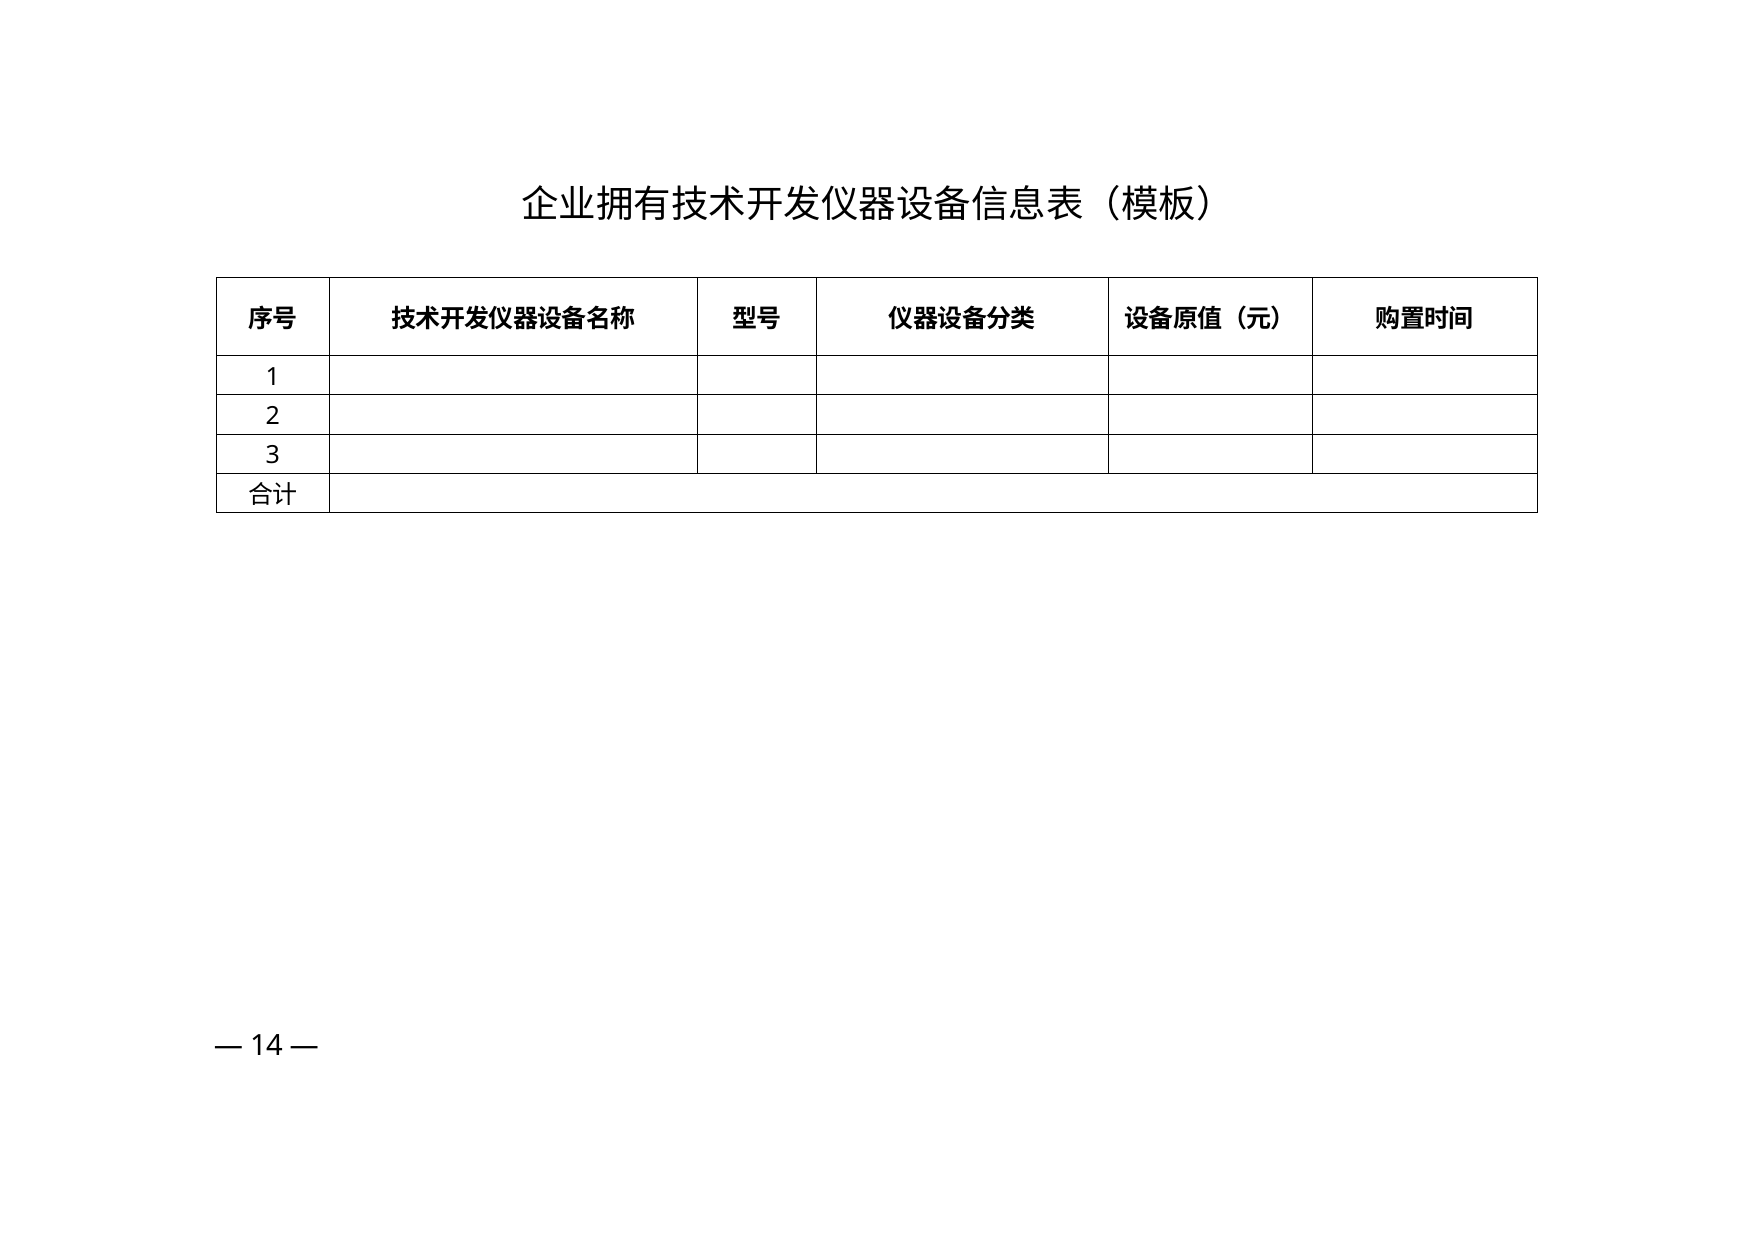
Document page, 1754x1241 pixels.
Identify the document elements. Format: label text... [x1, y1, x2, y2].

table_cell [1109, 395, 1312, 433]
table_cell [1109, 435, 1312, 472]
table_cell [330, 395, 697, 433]
table_cell [330, 356, 697, 394]
table_cell [698, 435, 816, 472]
table_header 序号 [217, 278, 329, 355]
table_cell 2 [217, 395, 329, 433]
table_cell [1109, 356, 1312, 394]
table_cell [1313, 356, 1537, 394]
table_cell [817, 435, 1108, 472]
table_cell [1313, 395, 1537, 433]
table_cell 合计 [217, 474, 329, 512]
table_cell [817, 356, 1108, 394]
text 企业拥有技术开发仪器设备信息表（模板） [195, 177, 1559, 227]
table_cell 1 [217, 356, 329, 394]
table_cell [698, 395, 816, 433]
table_cell [330, 474, 1537, 512]
table_cell 3 [217, 435, 329, 472]
table_cell [698, 356, 816, 394]
table_header 仪器设备分类 [817, 278, 1108, 355]
table_header 型号 [698, 278, 816, 355]
table_header 设备原值（元） [1109, 278, 1312, 355]
table_cell [817, 395, 1108, 433]
table_header 技术开发仪器设备名称 [330, 278, 697, 355]
table_header 购置时间 [1313, 278, 1537, 355]
table_cell [1313, 435, 1537, 472]
table_cell [330, 435, 697, 472]
